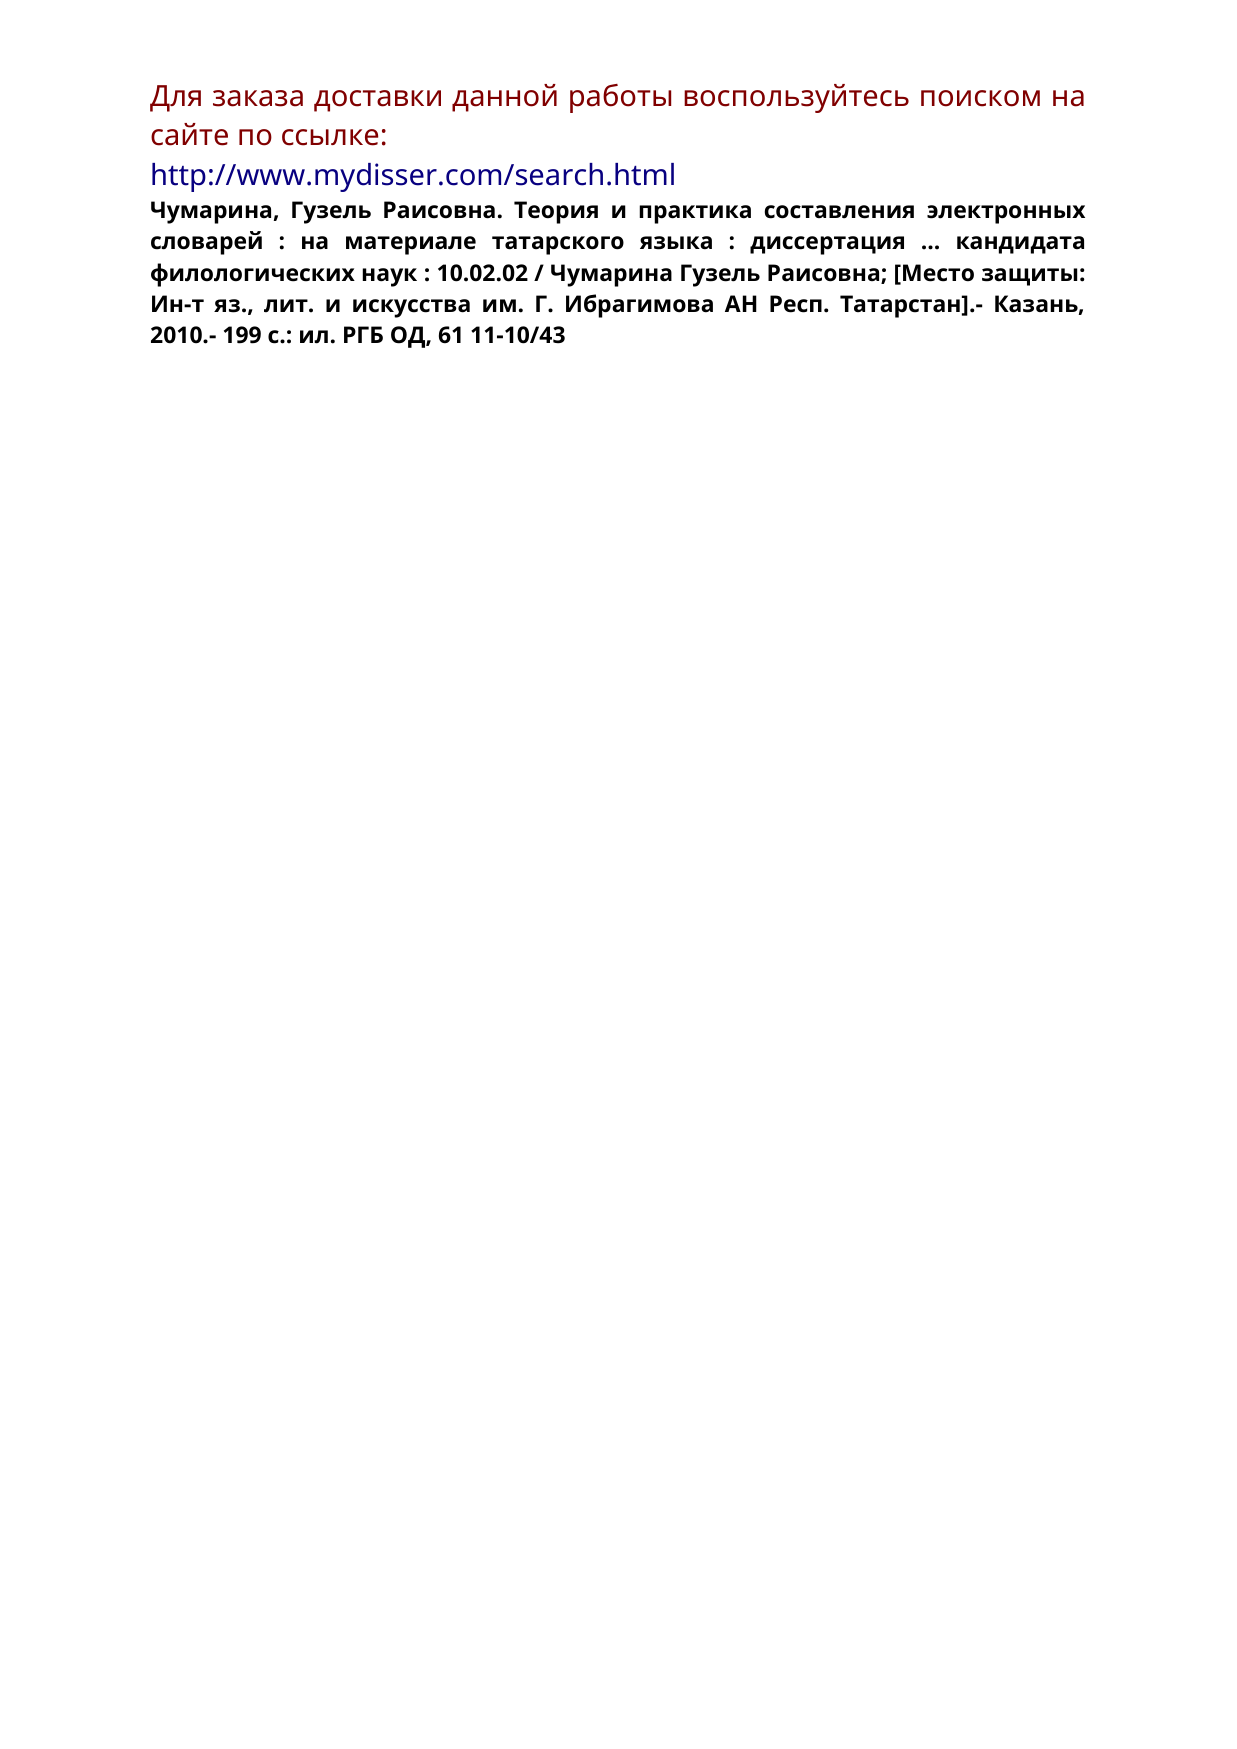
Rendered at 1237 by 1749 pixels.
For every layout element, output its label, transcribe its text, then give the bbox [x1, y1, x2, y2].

text Чумарина, Гузель Раисовна. Теория и практика составления электронных словарей : на материале татарского языка : диссертация ... кандидата филологических наук : 10.02.02 / Чумарина Гузель Раисовна; [Место защиты: Ин-т яз., лит. и искусства им. Г. Ибрагимова АН Респ. Татарстан].- Казань, 2010.- 199 с.: ил. РГБ ОД, 61 11-10/43 [150, 194, 1086, 350]
